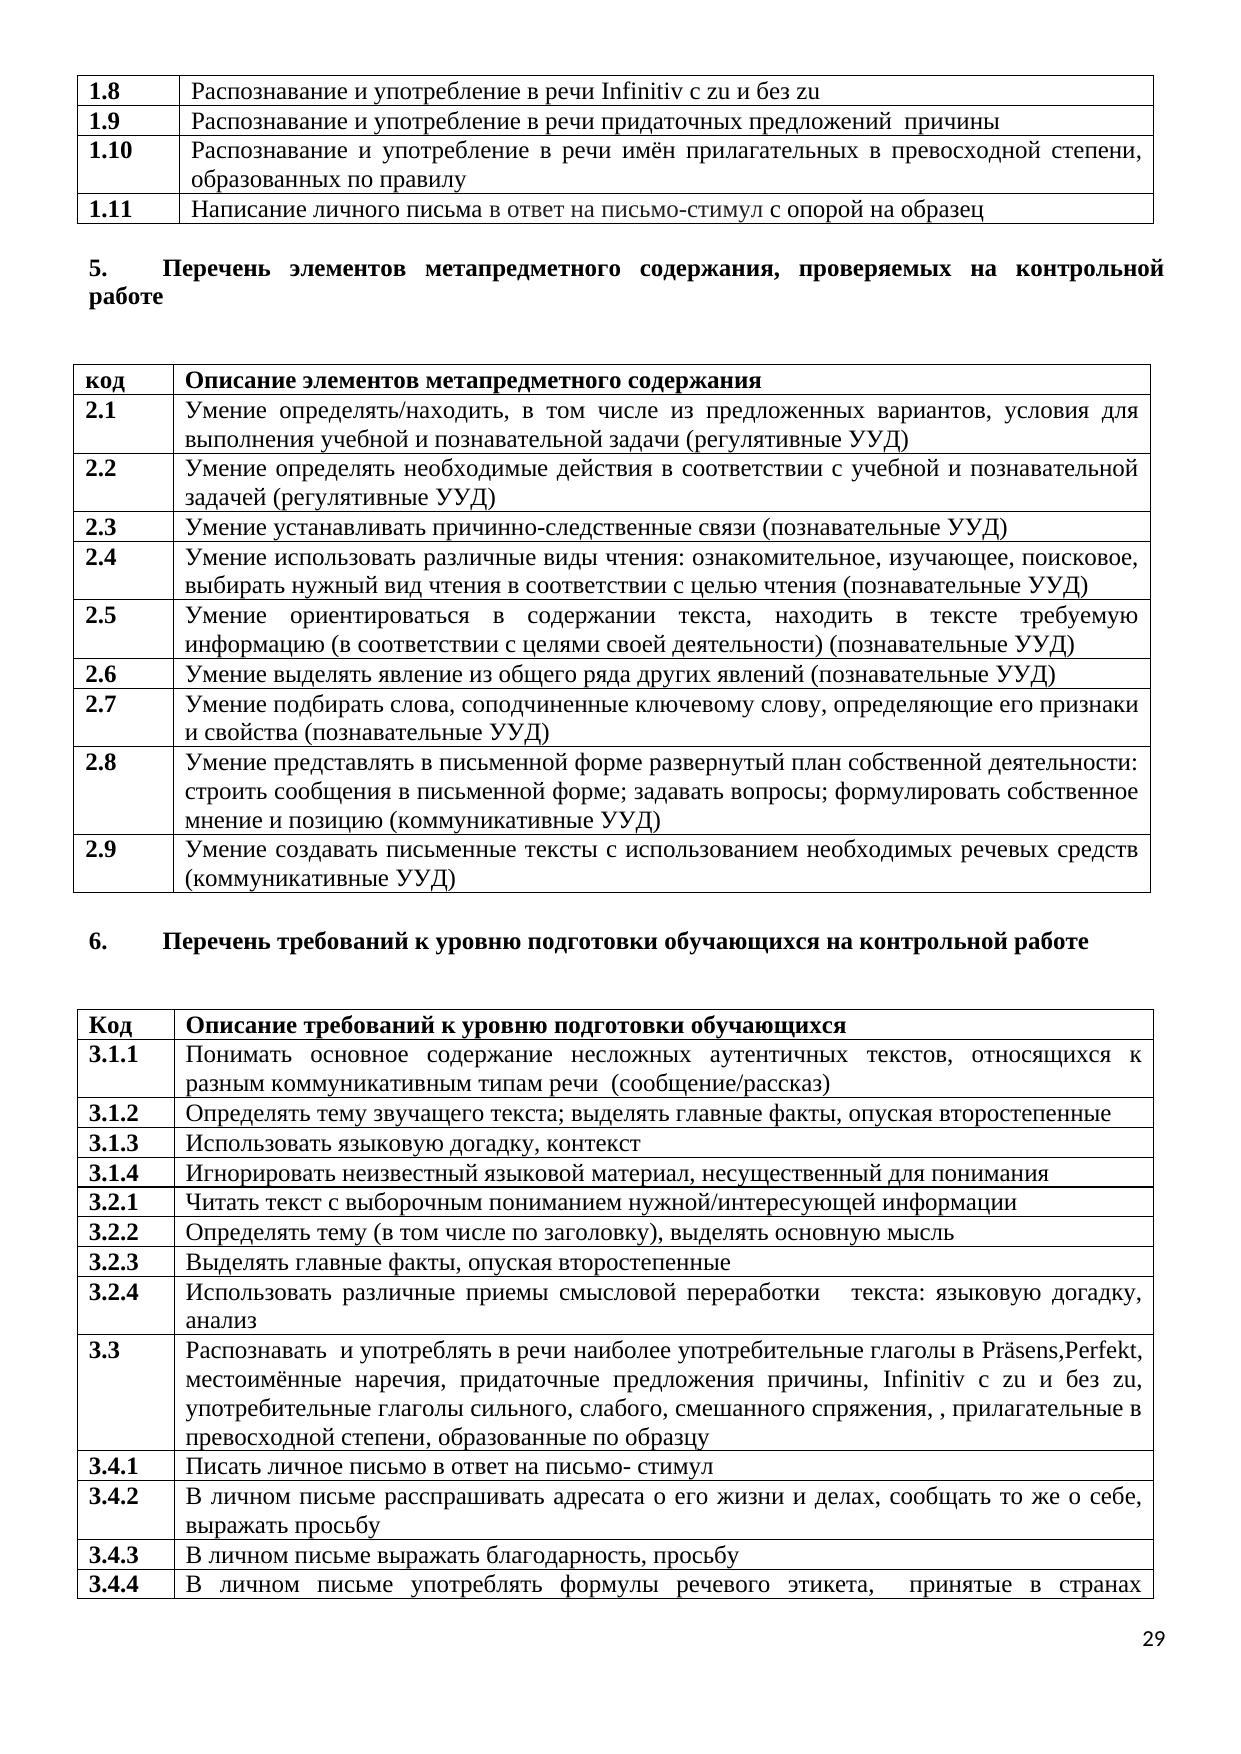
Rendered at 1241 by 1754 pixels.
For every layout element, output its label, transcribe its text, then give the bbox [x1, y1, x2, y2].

table_cell 2.2 [74, 454, 173, 511]
table_cell Понимать основное содержание несложных аутентичных текстов, относящихся к разным коммуникативным типам речи (сообщение/рассказ) [175, 1040, 1153, 1097]
list Перечень элементов метапредметного содержания, проверяемых на контрольной работе [89, 253, 1165, 310]
table_cell Умение представлять в письменной форме развернутый план собственной деятельности: строить сообщения в письменной форме; задавать вопросы; формулировать собственное мнение и позицию (коммуникативные УУД) [174, 747, 1150, 833]
table_cell 1.10 [78, 136, 179, 193]
table_cell 3.2.4 [78, 1277, 174, 1334]
table_cell 3.4.3 [78, 1540, 174, 1568]
table_cell Умение определять/находить, в том числе из предложенных вариантов, условия для выполнения учебной и познавательной задачи (регулятивные УУД) [174, 395, 1150, 452]
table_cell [175, 1570, 1153, 1598]
table_cell Умение использовать различные виды чтения: ознакомительное, изучающее, поисковое, выбирать нужный вид чтения в соответствии с целью чтения (познавательные УУД) [174, 542, 1150, 599]
table_cell Игнорировать неизвестный языковой материал, несущественный для понимания [175, 1158, 1153, 1186]
table_cell Использовать различные приемы смысловой переработки текста: языковую догадку, анализ [175, 1277, 1153, 1334]
table_cell 2.8 [74, 747, 173, 833]
table_cell Распознавание и употребление в речи Infinitiv c zu и без zu [180, 76, 1153, 105]
table_cell Писать личное письмо в ответ на письмо- стимул [175, 1451, 1153, 1480]
table_cell 2.7 [74, 689, 173, 746]
table_cell 2.6 [74, 659, 173, 688]
table_header Описание элементов метапредметного содержания [174, 365, 1150, 394]
table_cell 2.1 [74, 395, 173, 452]
table_cell 3.1.3 [78, 1128, 174, 1157]
table_cell В личном письме расспрашивать адресата о его жизни и делах, сообщать то же о себе, выражать просьбу [175, 1481, 1153, 1539]
table_cell Умение выделять явление из общего ряда других явлений (познавательные УУД) [174, 659, 1150, 688]
table_cell Использовать языковую догадку, контекст [175, 1128, 1153, 1157]
table_cell 3.2.3 [78, 1247, 174, 1276]
table_cell 1.8 [78, 76, 179, 105]
table_cell 2.5 [74, 600, 173, 658]
table_cell 3.3 [78, 1335, 174, 1450]
table_cell Умение создавать письменные тексты с использованием необходимых речевых средств (коммуникативные УУД) [174, 835, 1150, 892]
table_header код [74, 365, 173, 394]
table_cell 2.9 [74, 835, 173, 892]
table_cell 1.11 [78, 194, 179, 223]
table_cell 2.4 [74, 542, 173, 599]
table_cell 3.4.4 [78, 1570, 174, 1598]
table_header Описание требований к уровню подготовки обучающихся [175, 1010, 1153, 1038]
table_cell 3.1.4 [78, 1158, 174, 1186]
table_cell 2.3 [74, 512, 173, 541]
table_cell Умение определять необходимые действия в соответствии с учебной и познавательной задачей (регулятивные УУД) [174, 454, 1150, 511]
table_cell Определять тему (в том числе по заголовку), выделять основную мысль [175, 1217, 1153, 1246]
table_cell Выделять главные факты, опуская второстепенные [175, 1247, 1153, 1276]
table_cell Умение устанавливать причинно-следственные связи (познавательные УУД) [174, 512, 1150, 541]
table_cell 3.1.1 [78, 1040, 174, 1097]
table_cell В личном письме выражать благодарность, просьбу [175, 1540, 1153, 1568]
table_cell Умение ориентироваться в содержании текста, находить в тексте требуемую информацию (в соответствии с целями своей деятельности) (познавательные УУД) [174, 600, 1150, 658]
table_cell Распознавать и употреблять в речи наиболее употребительные глаголы в Prӓsens,Perfekt, местоимённые наречия, придаточные предложения причины, Infinitiv c zu и без zu, употребительные глаголы сильного, слабого, смешанного спряжения, , прилагательные в превосходной степени, образованные по образцу [175, 1335, 1153, 1450]
table_cell Написание личного письма в ответ на письмо-стимул с опорой на образец [180, 194, 1153, 223]
table_cell 3.4.1 [78, 1451, 174, 1480]
table_cell Умение подбирать слова, соподчиненные ключевому слову, определяющие его признаки и свойства (познавательные УУД) [174, 689, 1150, 746]
table_cell Определять тему звучащего текста; выделять главные факты, опуская второстепенные [175, 1098, 1153, 1127]
table_cell Распознавание и употребление в речи имён прилагательных в превосходной степени, образованных по правилу [180, 136, 1153, 193]
table_cell 3.4.2 [78, 1481, 174, 1539]
list Перечень требований к уровню подготовки обучающихся на контрольной работе [89, 926, 1165, 955]
table_cell 3.1.2 [78, 1098, 174, 1127]
table_cell Читать текст с выборочным пониманием нужной/интересующей информации [175, 1188, 1153, 1216]
table_cell 3.2.2 [78, 1217, 174, 1246]
table_cell 1.9 [78, 106, 179, 134]
table_header Код [78, 1010, 174, 1038]
table_cell Распознавание и употребление в речи придаточных предложений причины [180, 106, 1153, 134]
table_cell 3.2.1 [78, 1188, 174, 1216]
